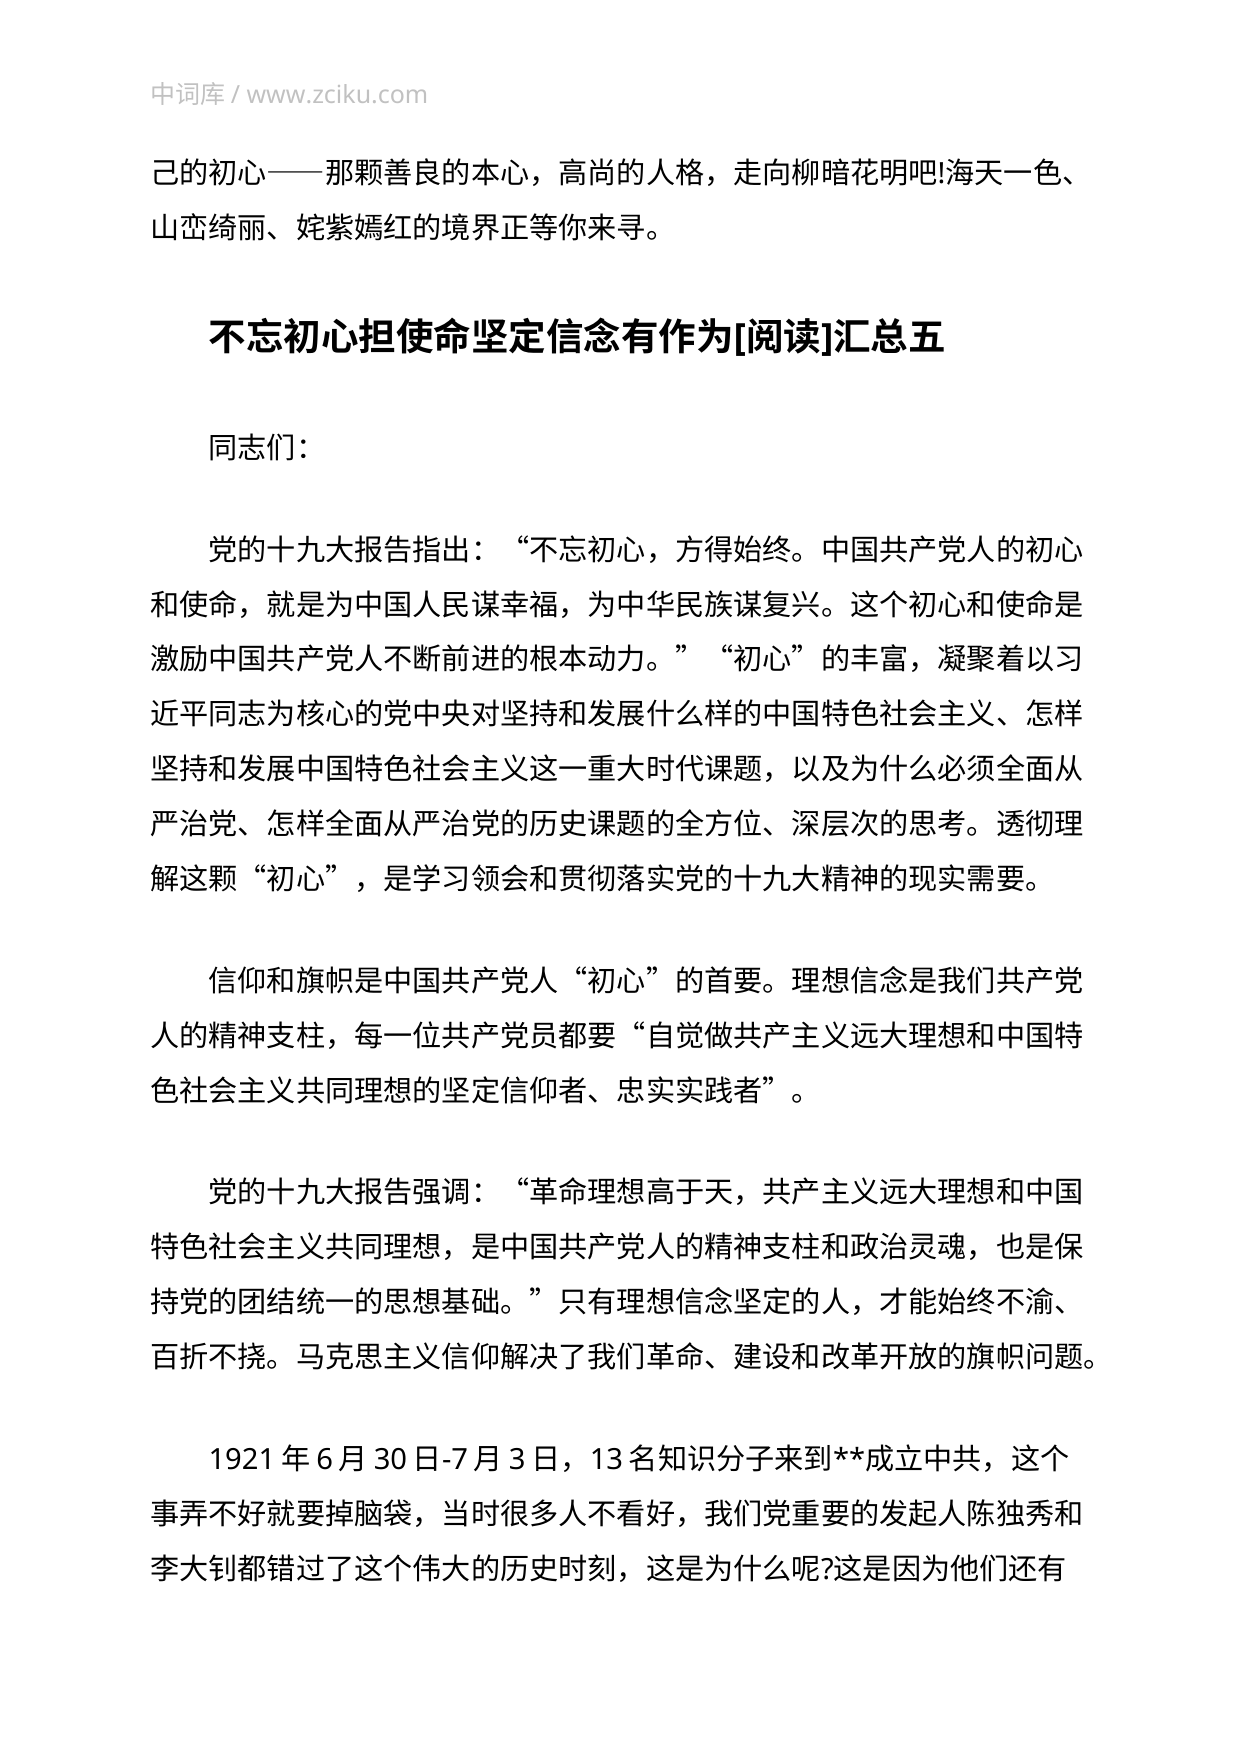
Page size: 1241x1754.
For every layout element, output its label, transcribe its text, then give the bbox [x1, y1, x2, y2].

text 同志们： [150, 424, 1090, 467]
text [150, 1435, 1090, 1588]
text 不忘初心担使命坚定信念有作为[阅读]汇总五 [150, 307, 1090, 361]
text 党的十九大报告指出：“不忘初心，方得始终。中国共产党人的初心和使命，就是为中国人民谋幸福，为中华民族谋复兴。这个初心和使命是激励中国共产党人不断前进的根本动力。”“初心”的丰富，凝聚着以习近平同志为核心的党中央对坚持和发展什么样的中国特色社会主义、怎样坚持和发展中国特色社会主义这一重大时代课题，以及为什么必须全面从严治党、怎样全面从严治党的历史课题的全方位、深层次的思考。透彻理解这颗“初心”，是学习领会和贯彻落实党的十九大精神的现实需要。 [150, 526, 1090, 898]
text 党的十九大报告强调：“革命理想高于天，共产主义远大理想和中国特色社会主义共同理想，是中国共产党人的精神支柱和政治灵魂，也是保持党的团结统一的思想基础。”只有理想信念坚定的人，才能始终不渝、百折不挠。马克思主义信仰解决了我们革命、建设和改革开放的旗帜问题。 [150, 1169, 1090, 1376]
text 信仰和旗帜是中国共产党人“初心”的首要。理想信念是我们共产党人的精神支柱，每一位共产党员都要“自觉做共产主义远大理想和中国特色社会主义共同理想的坚定信仰者、忠实实践者”。 [150, 957, 1090, 1109]
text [150, 150, 1090, 247]
